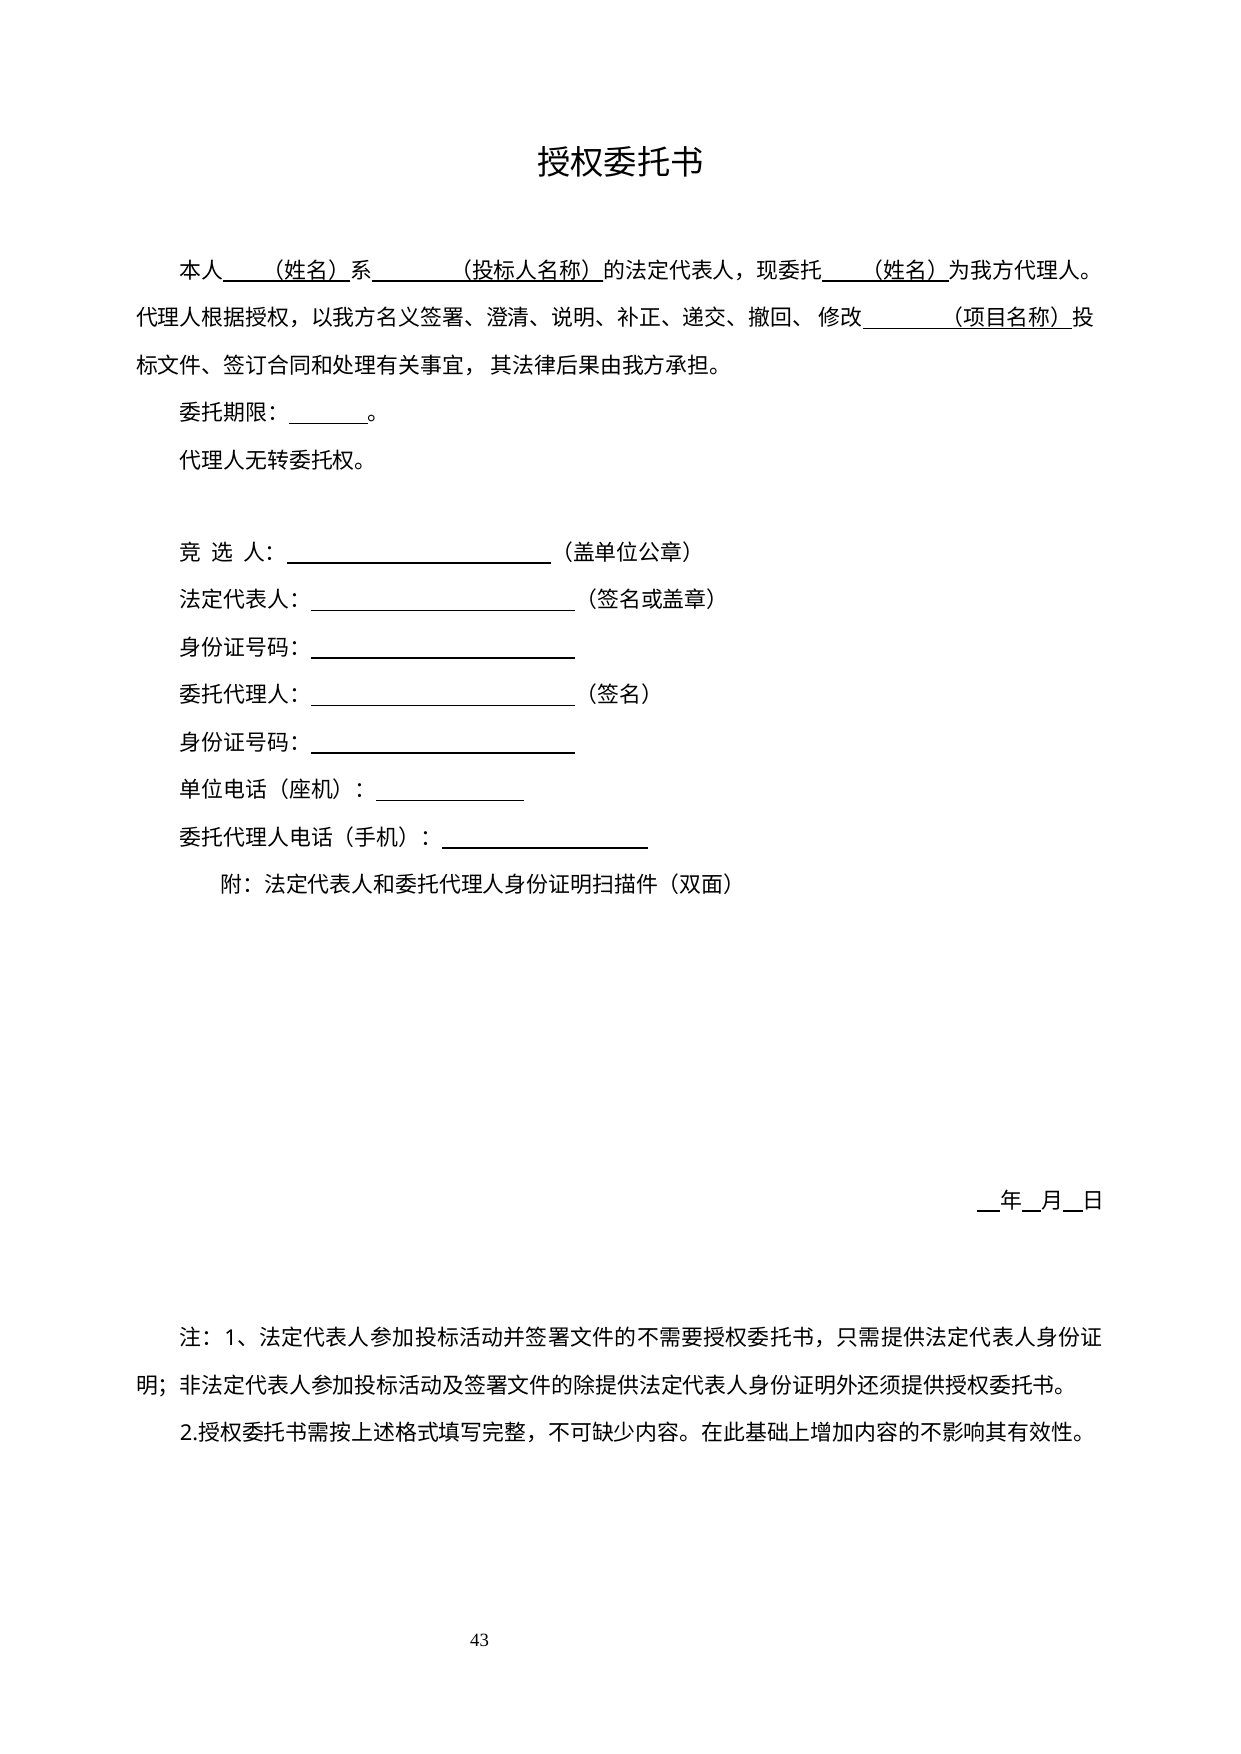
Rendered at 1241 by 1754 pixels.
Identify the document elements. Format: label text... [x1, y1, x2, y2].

text 本人 （姓名）系 （投标人名称）的法定代表人，现委托 （姓名）为我方代理人。代理人根据授权，以我方名义签署、澄清、说明、补正、递交、撤回、 修改 （项目名称）投标文件、签订合同和处理有关事宜， 其法律后果由我方承担。 [136, 253, 1104, 379]
text 年 月 日 [136, 1183, 1104, 1215]
text 法定代表人： （签名或盖章） [136, 582, 1104, 614]
text 委托代理人电话（手机）： [136, 820, 1104, 852]
text 注：1、法定代表人参加投标活动并签署文件的不需要授权委托书，只需提供法定代表人身份证明；非法定代表人参加投标活动及签署文件的除提供法定代表人身份证明外还须提供授权委托书。 [136, 1320, 1104, 1399]
text 身份证号码： [136, 630, 1104, 662]
text 代理人无转委托权。 [136, 443, 1104, 474]
text 身份证号码： [136, 725, 1104, 757]
text 授权委托书 [136, 136, 1104, 184]
text 竞 选 人： （盖单位公章） [136, 535, 1104, 567]
text 委托期限： 。 [136, 395, 1104, 427]
text 2.授权委托书需按上述格式填写完整，不可缺少内容。在此基础上增加内容的不影响其有效性。 [136, 1415, 1104, 1447]
text 委托代理人： （签名） [136, 677, 1104, 709]
text 单位电话（座机）： [136, 772, 1104, 804]
text 附：法定代表人和委托代理人身份证明扫描件（双面） [136, 867, 1104, 899]
